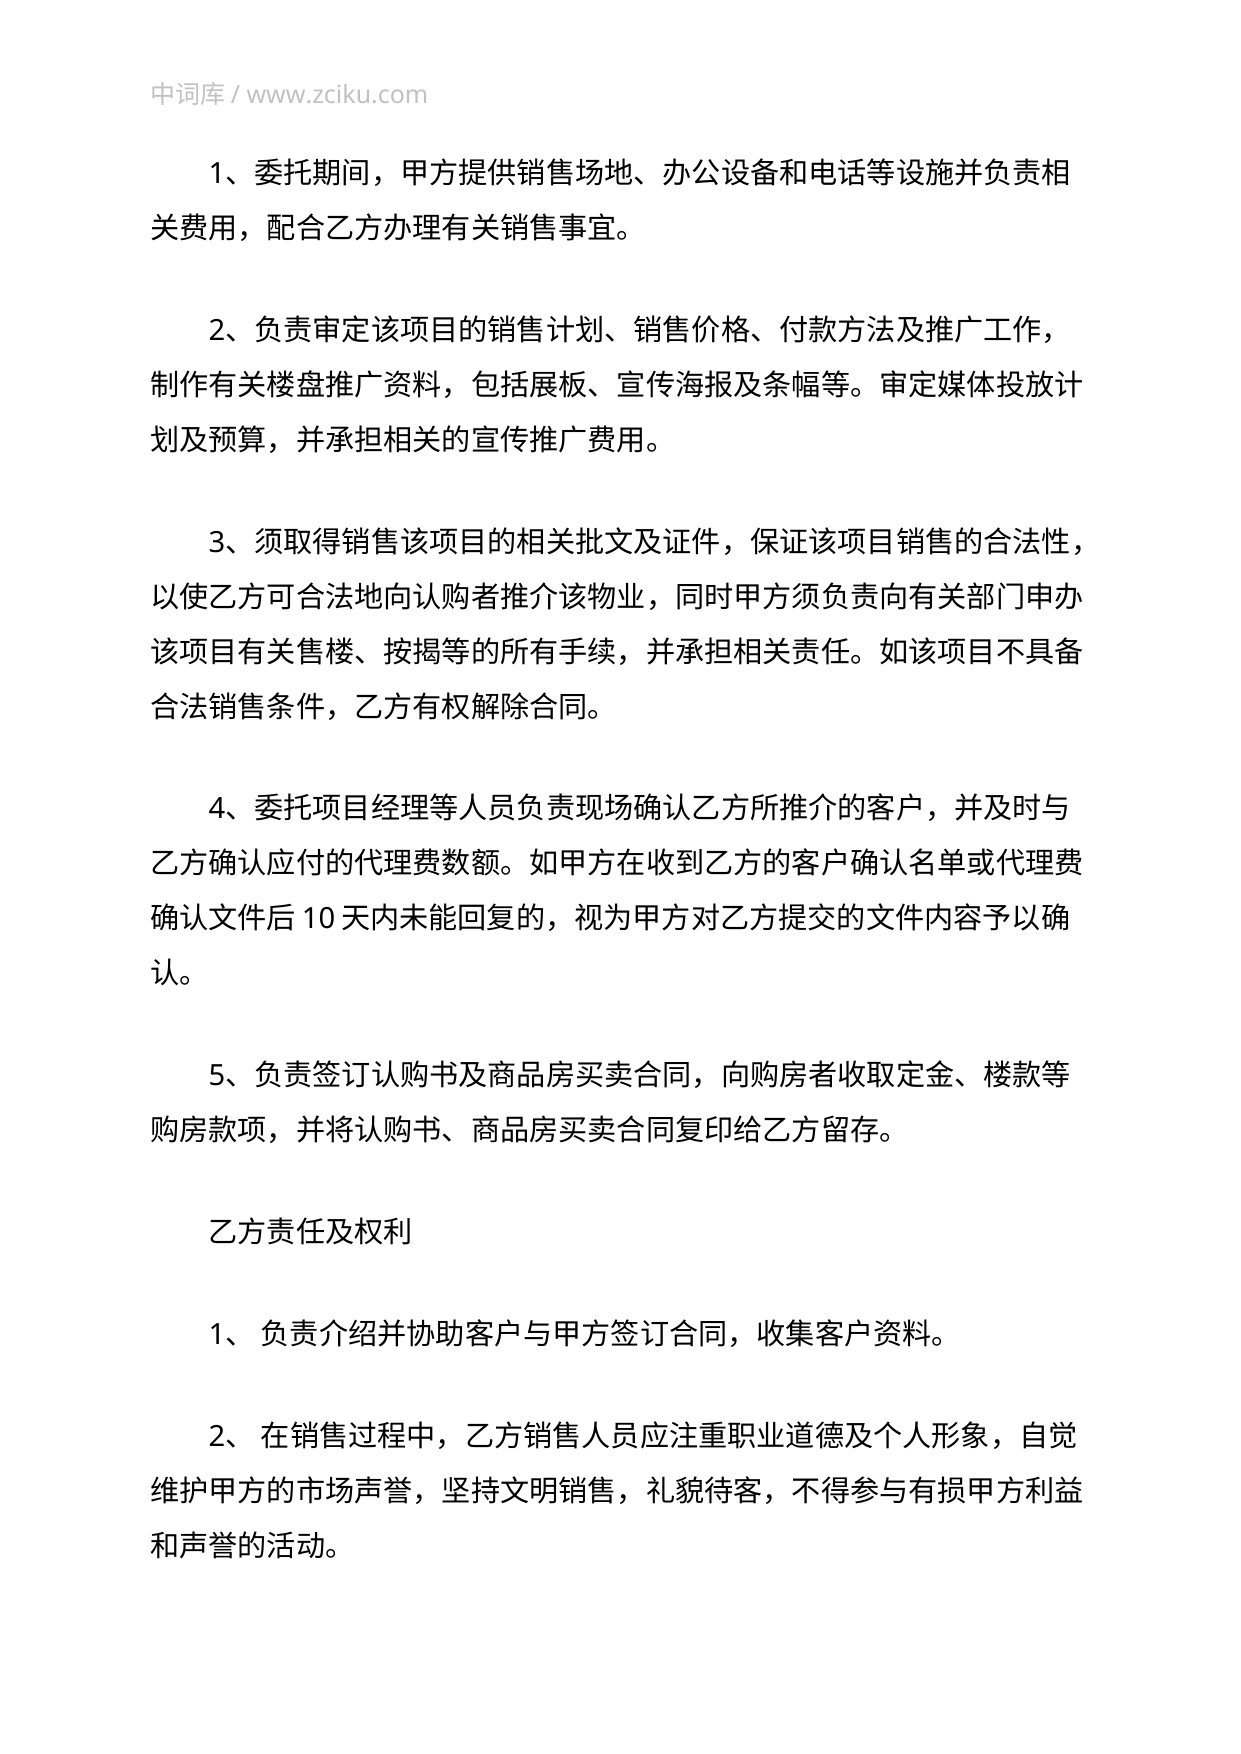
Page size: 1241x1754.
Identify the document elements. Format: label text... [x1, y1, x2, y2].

text 乙方责任及权利 [150, 1208, 1090, 1251]
text 4、委托项目经理等人员负责现场确认乙方所推介的客户，并及时与乙方确认应付的代理费数额。如甲方在收到乙方的客户确认名单或代理费确认文件后10天内未能回复的，视为甲方对乙方提交的文件内容予以确认。 [150, 785, 1090, 992]
text 2、 在销售过程中，乙方销售人员应注重职业道德及个人形象，自觉维护甲方的市场声誉，坚持文明销售，礼貌待客，不得参与有损甲方利益和声誉的活动。 [150, 1412, 1090, 1564]
text 3、须取得销售该项目的相关批文及证件，保证该项目销售的合法性，以使乙方可合法地向认购者推介该物业，同时甲方须负责向有关部门申办该项目有关售楼、按揭等的所有手续，并承担相关责任。如该项目不具备合法销售条件，乙方有权解除合同。 [150, 518, 1090, 726]
text 1、委托期间，甲方提供销售场地、办公设备和电话等设施并负责相关费用，配合乙方办理有关销售事宜。 [150, 150, 1090, 247]
text 5、负责签订认购书及商品房买卖合同，向购房者收取定金、楼款等购房款项，并将认购书、商品房买卖合同复印给乙方留存。 [150, 1052, 1090, 1149]
text 2、负责审定该项目的销售计划、销售价格、付款方法及推广工作，制作有关楼盘推广资料，包括展板、宣传海报及条幅等。审定媒体投放计划及预算，并承担相关的宣传推广费用。 [150, 307, 1090, 459]
text 1、 负责介绍并协助客户与甲方签订合同，收集客户资料。 [150, 1310, 1090, 1353]
